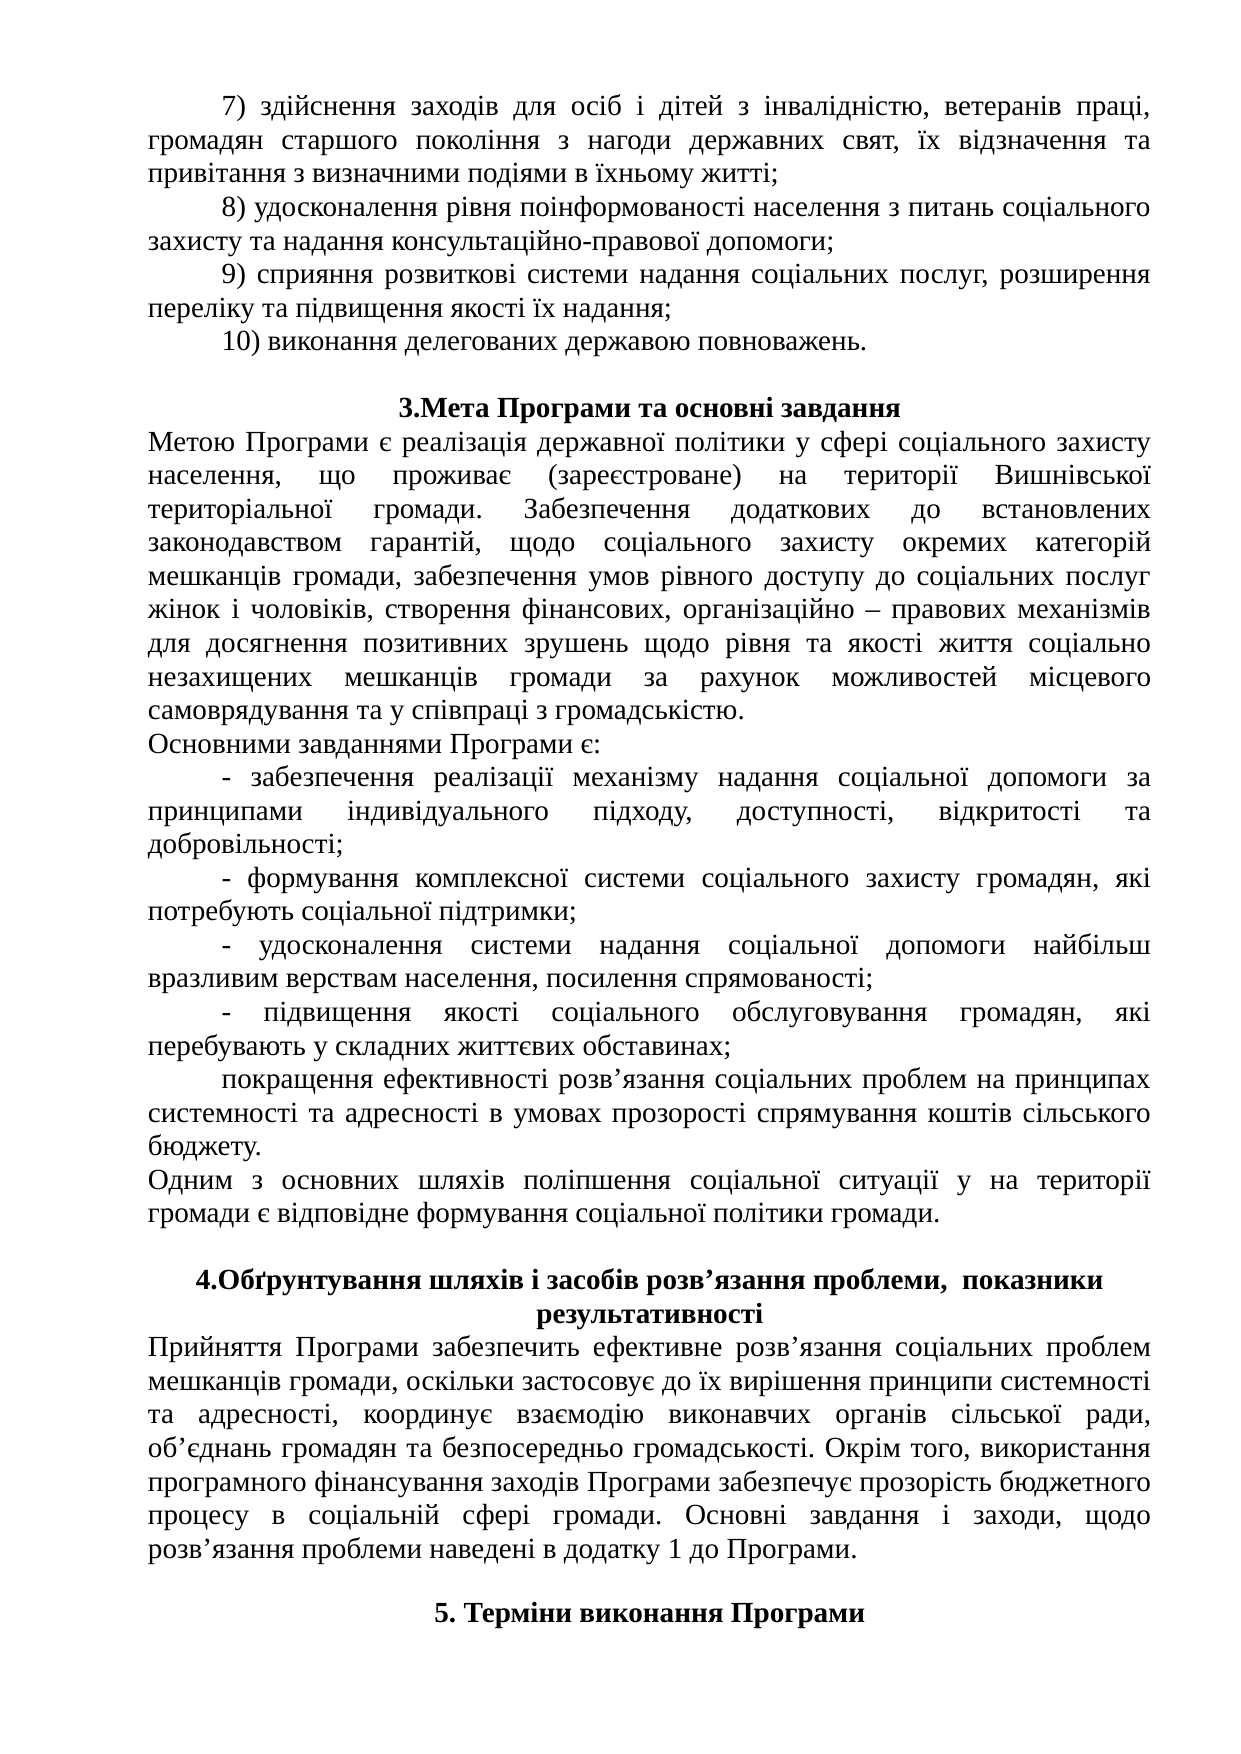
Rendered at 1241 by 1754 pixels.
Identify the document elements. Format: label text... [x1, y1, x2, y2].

text Основними завданнями Програми є: [148, 726, 1152, 759]
text - формування комплексної системи соціального захисту громадян, які потребують соціальної підтримки; [148, 860, 1152, 927]
text - удосконалення системи надання соціальної допомоги найбільш вразливим верствам населення, посилення спрямованості; [148, 927, 1152, 994]
text Метою Програми є реалізація державної політики у сфері соціального захисту населення, що проживає (зареєстроване) на території Вишнівської територіальної громади. Забезпечення додаткових до встановлених законодавством гарантій, щодо соціального захисту окремих категорій мешканців громади, забезпечення умов рівного доступу до соціальних послуг жінок і чоловіків, створення фінансових, організаційно – правових механізмів для досягнення позитивних зрушень щодо рівня та якості життя соціально незахищених мешканців громади за рахунок можливостей місцевого самоврядування та у співпраці з громадськістю. [148, 424, 1152, 726]
text 8) удосконалення рівня поінформованості населення з питань соціального захисту та надання консультаційно-правової допомоги; [148, 189, 1152, 256]
text 10) виконання делегованих державою повноважень. [148, 323, 1152, 357]
text - підвищення якості соціального обслуговування громадян, які перебувають у складних життєвих обставинах; [148, 994, 1152, 1061]
text Прийняття Програми забезпечить ефективне розв’язання соціальних проблем мешканців громади, оскільки застосовує до їх вирішення принципи системності та адресності, координує взаємодію виконавчих органів сільської ради, об’єднань громадян та безпосередньо громадськості. Окрім того, використання програмного фінансування заходів Програми забезпечує прозорість бюджетного процесу в соціальній сфері громади. Основні завдання і заходи, щодо розв’язання проблеми наведені в додатку 1 до Програми. [148, 1329, 1152, 1564]
text Одним з основних шляхів поліпшення соціальної ситуації у на території громади є відповідне формування соціальної політики громади. [148, 1162, 1152, 1229]
text 7) здійснення заходів для осіб і дітей з інвалідністю, ветеранів праці, громадян старшого покоління з нагоди державних свят, їх відзначення та привітання з визначними подіями в їхньому житті; [148, 88, 1152, 189]
text - забезпечення реалізації механізму надання соціальної допомоги за принципами індивідуального підходу, доступності, відкритості та добровільності; [148, 759, 1152, 860]
text 4.Обґрунтування шляхів і засобів розв’язання проблеми, показники результативності [148, 1262, 1152, 1329]
text покращення ефективності розв’язання соціальних проблем на принципах системності та адресності в умовах прозорості спрямування коштів сільського бюджету. [148, 1061, 1152, 1162]
text 9) сприяння розвиткові системи надання соціальних послуг, розширення переліку та підвищення якості їх надання; [148, 256, 1152, 323]
text 3.Мета Програми та основні завдання [148, 390, 1152, 424]
text 5. Терміни виконання Програми [148, 1596, 1152, 1629]
